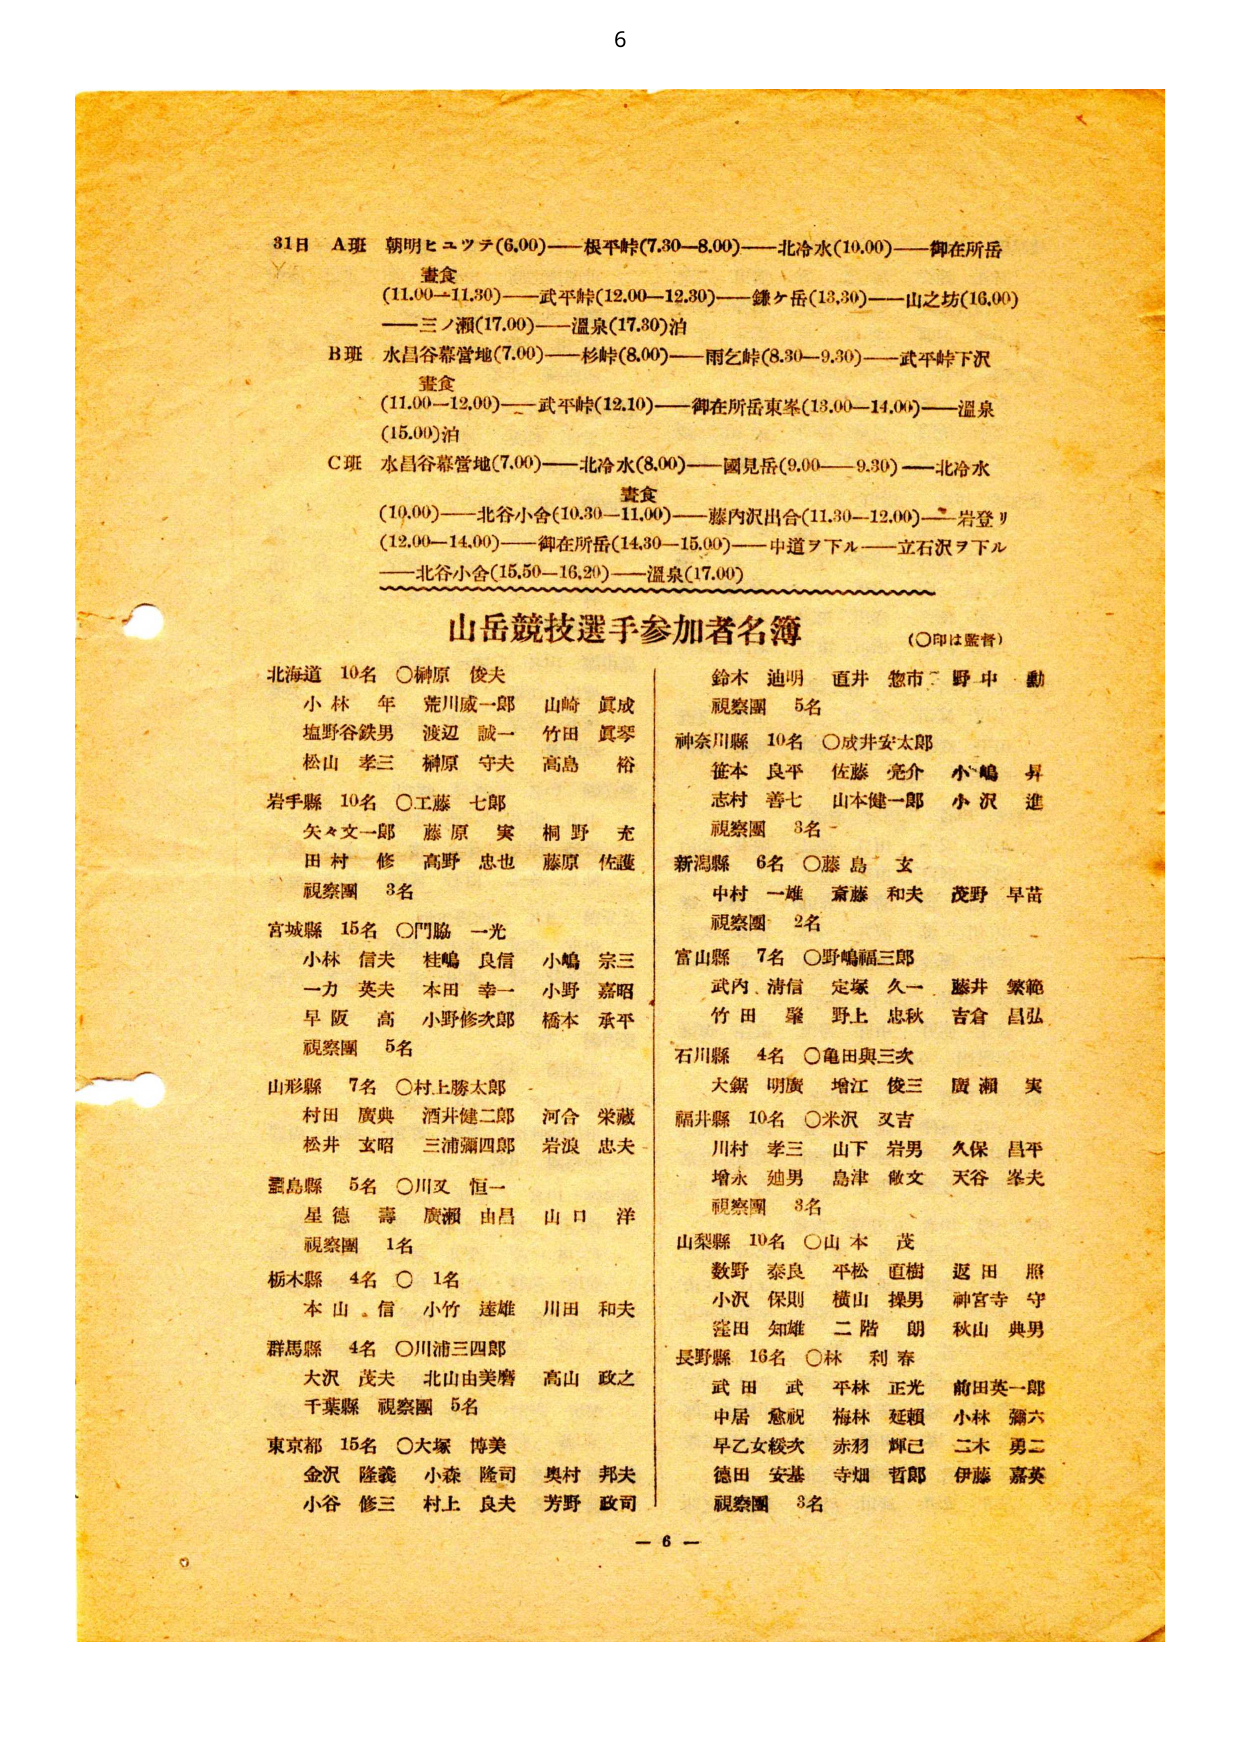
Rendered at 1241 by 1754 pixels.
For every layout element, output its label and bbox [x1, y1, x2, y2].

picture [75, 89, 1166, 1642]
